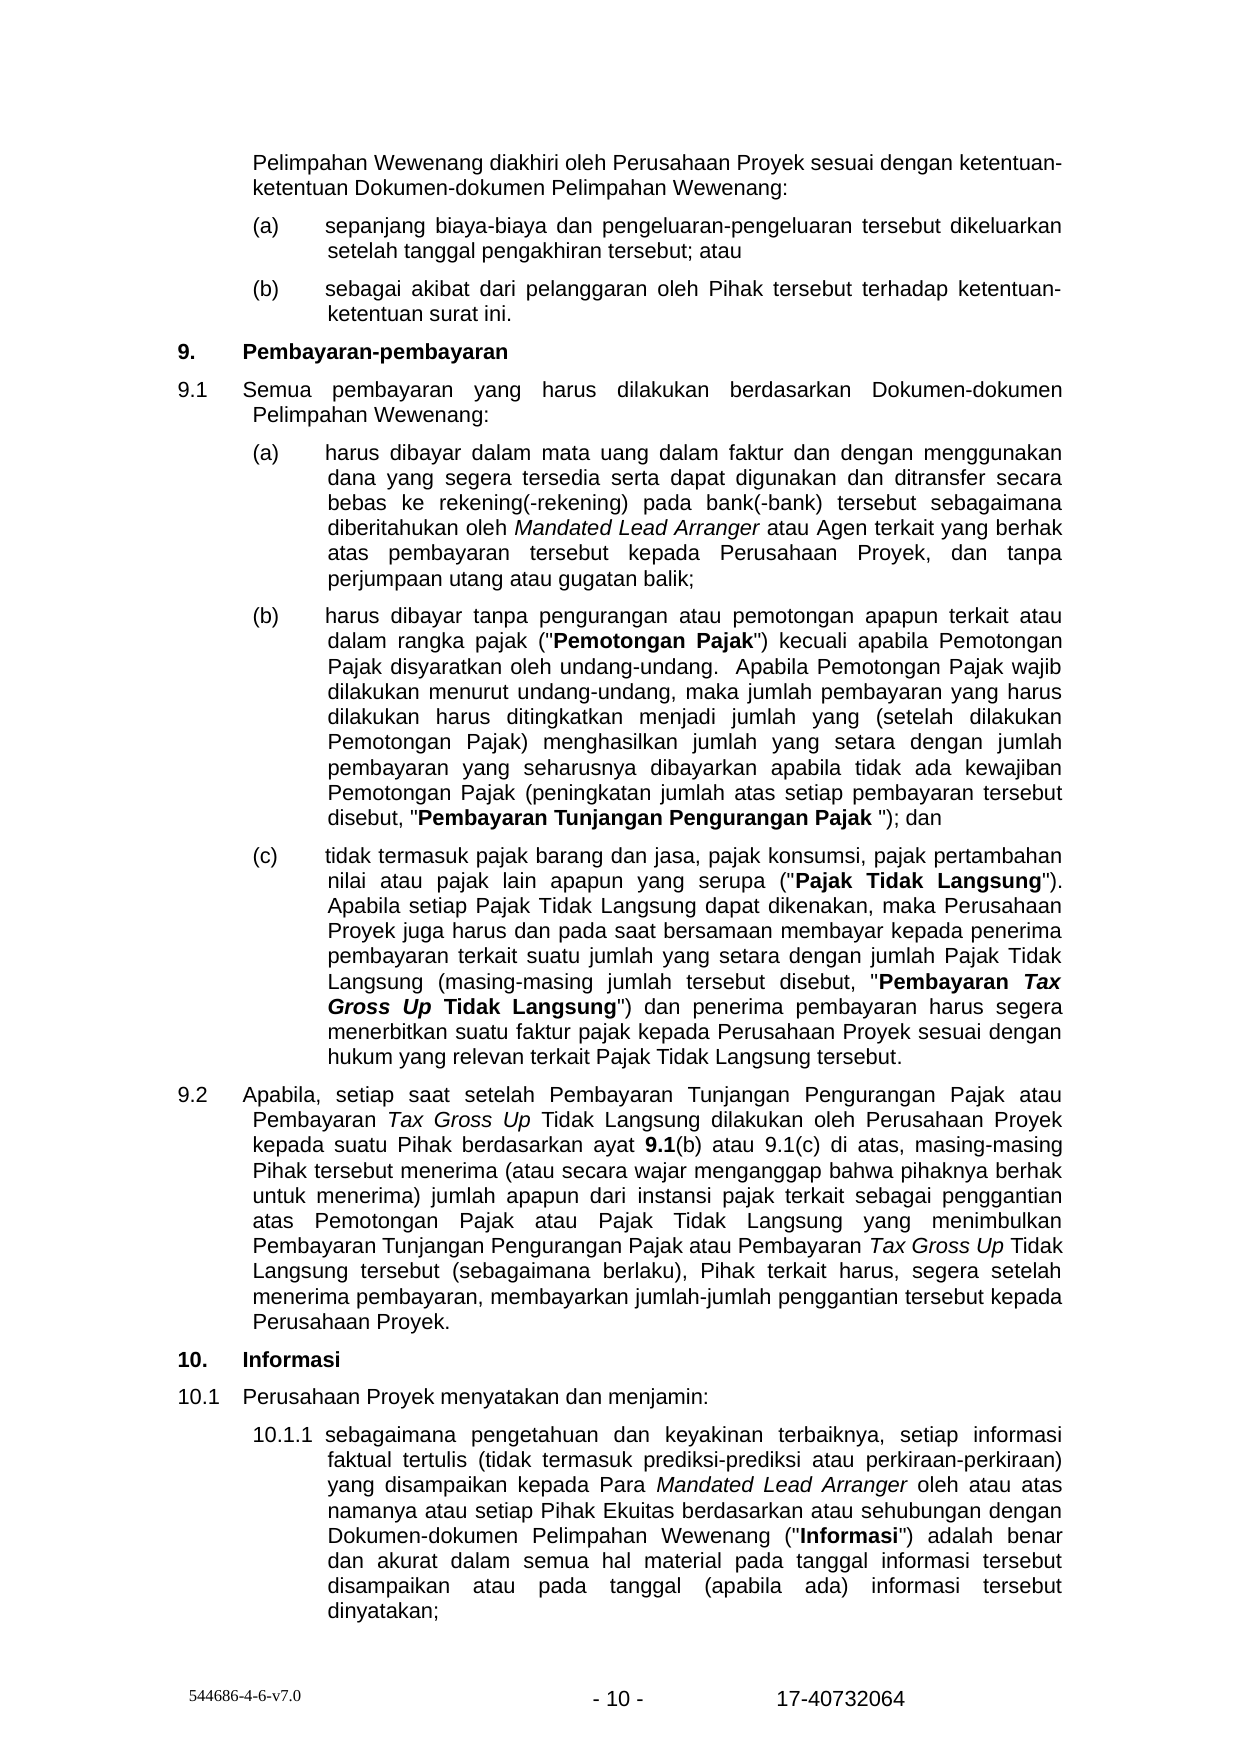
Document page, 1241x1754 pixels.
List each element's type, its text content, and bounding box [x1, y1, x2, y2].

list sebagai akibat dari pelanggaran oleh Pihak tersebut terhadap ketentuan-ketentuan surat ini. [252, 276, 1063, 326]
list harus dibayar dalam mata uang dalam faktur dan dengan menggunakan dana yang segera tersedia serta dapat digunakan dan ditransfer secara bebas ke rekening(-rekening) pada bank(-bank) tersebut sebagaimana diberitahukan oleh Mandated Lead Arranger atau Agen terkait yang berhak atas pembayaran tersebut kepada Perusahaan Proyek, dan tanpa perjumpaan utang atau gugatan balik; [252, 439, 1063, 591]
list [177, 150, 1063, 200]
list Informasi [177, 1346, 1063, 1372]
list tidak termasuk pajak barang dan jasa, pajak konsumsi, pajak pertambahan nilai atau pajak lain apapun yang serupa ("Pajak Tidak Langsung"). Apabila setiap Pajak Tidak Langsung dapat dikenakan, maka Perusahaan Proyek juga harus dan pada saat bersamaan membayar kepada penerima pembayaran terkait suatu jumlah yang setara dengan jumlah Pajak Tidak Langsung (masing-masing jumlah tersebut disebut, "Pembayaran Tax Gross Up Tidak Langsung") dan penerima pembayaran harus segera menerbitkan suatu faktur pajak kepada Perusahaan Proyek sesuai dengan hukum yang relevan terkait Pajak Tidak Langsung tersebut. [252, 842, 1063, 1069]
list Apabila, setiap saat setelah Pembayaran Tunjangan Pengurangan Pajak atau Pembayaran Tax Gross Up Tidak Langsung dilakukan oleh Perusahaan Proyek kepada suatu Pihak berdasarkan ayat 9.1(b) atau 9.1(c) di atas, masing-masing Pihak tersebut menerima (atau secara wajar menganggap bahwa pihaknya berhak untuk menerima) jumlah apapun dari instansi pajak terkait sebagai penggantian atas Pemotongan Pajak atau Pajak Tidak Langsung yang menimbulkan Pembayaran Tunjangan Pengurangan Pajak atau Pembayaran Tax Gross Up Tidak Langsung tersebut (sebagaimana berlaku), Pihak terkait harus, segera setelah menerima pembayaran, membayarkan jumlah-jumlah penggantian tersebut kepada Perusahaan Proyek. [177, 1082, 1063, 1334]
list sepanjang biaya-biaya dan pengeluaran-pengeluaran tersebut dikeluarkan setelah tanggal pengakhiran tersebut; atau [252, 213, 1063, 263]
list Perusahaan Proyek menyatakan dan menjamin: [177, 1384, 1063, 1409]
list Semua pembayaran yang harus dilakukan berdasarkan Dokumen-dokumen Pelimpahan Wewenang: [177, 376, 1063, 427]
list harus dibayar tanpa pengurangan atau pemotongan apapun terkait atau dalam rangka pajak ("Pemotongan Pajak") kecuali apabila Pemotongan Pajak disyaratkan oleh undang-undang. Apabila Pemotongan Pajak wajib dilakukan menurut undang-undang, maka jumlah pembayaran yang harus dilakukan harus ditingkatkan menjadi jumlah yang (setelah dilakukan Pemotongan Pajak) menghasilkan jumlah yang setara dengan jumlah pembayaran yang seharusnya dibayarkan apabila tidak ada kewajiban Pemotongan Pajak (peningkatan jumlah atas setiap pembayaran tersebut disebut, "Pembayaran Tunjangan Pengurangan Pajak "); dan [252, 603, 1063, 830]
list Pembayaran-pembayaran [177, 339, 1063, 364]
list sebagaimana pengetahuan dan keyakinan terbaiknya, setiap informasi faktual tertulis (tidak termasuk prediksi-prediksi atau perkiraan-perkiraan) yang disampaikan kepada Para Mandated Lead Arranger oleh atau atas namanya atau setiap Pihak Ekuitas berdasarkan atau sehubungan dengan Dokumen-dokumen Pelimpahan Wewenang ("Informasi") adalah benar dan akurat dalam semua hal material pada tanggal informasi tersebut disampaikan atau pada tanggal (apabila ada) informasi tersebut dinyatakan; [252, 1422, 1063, 1623]
